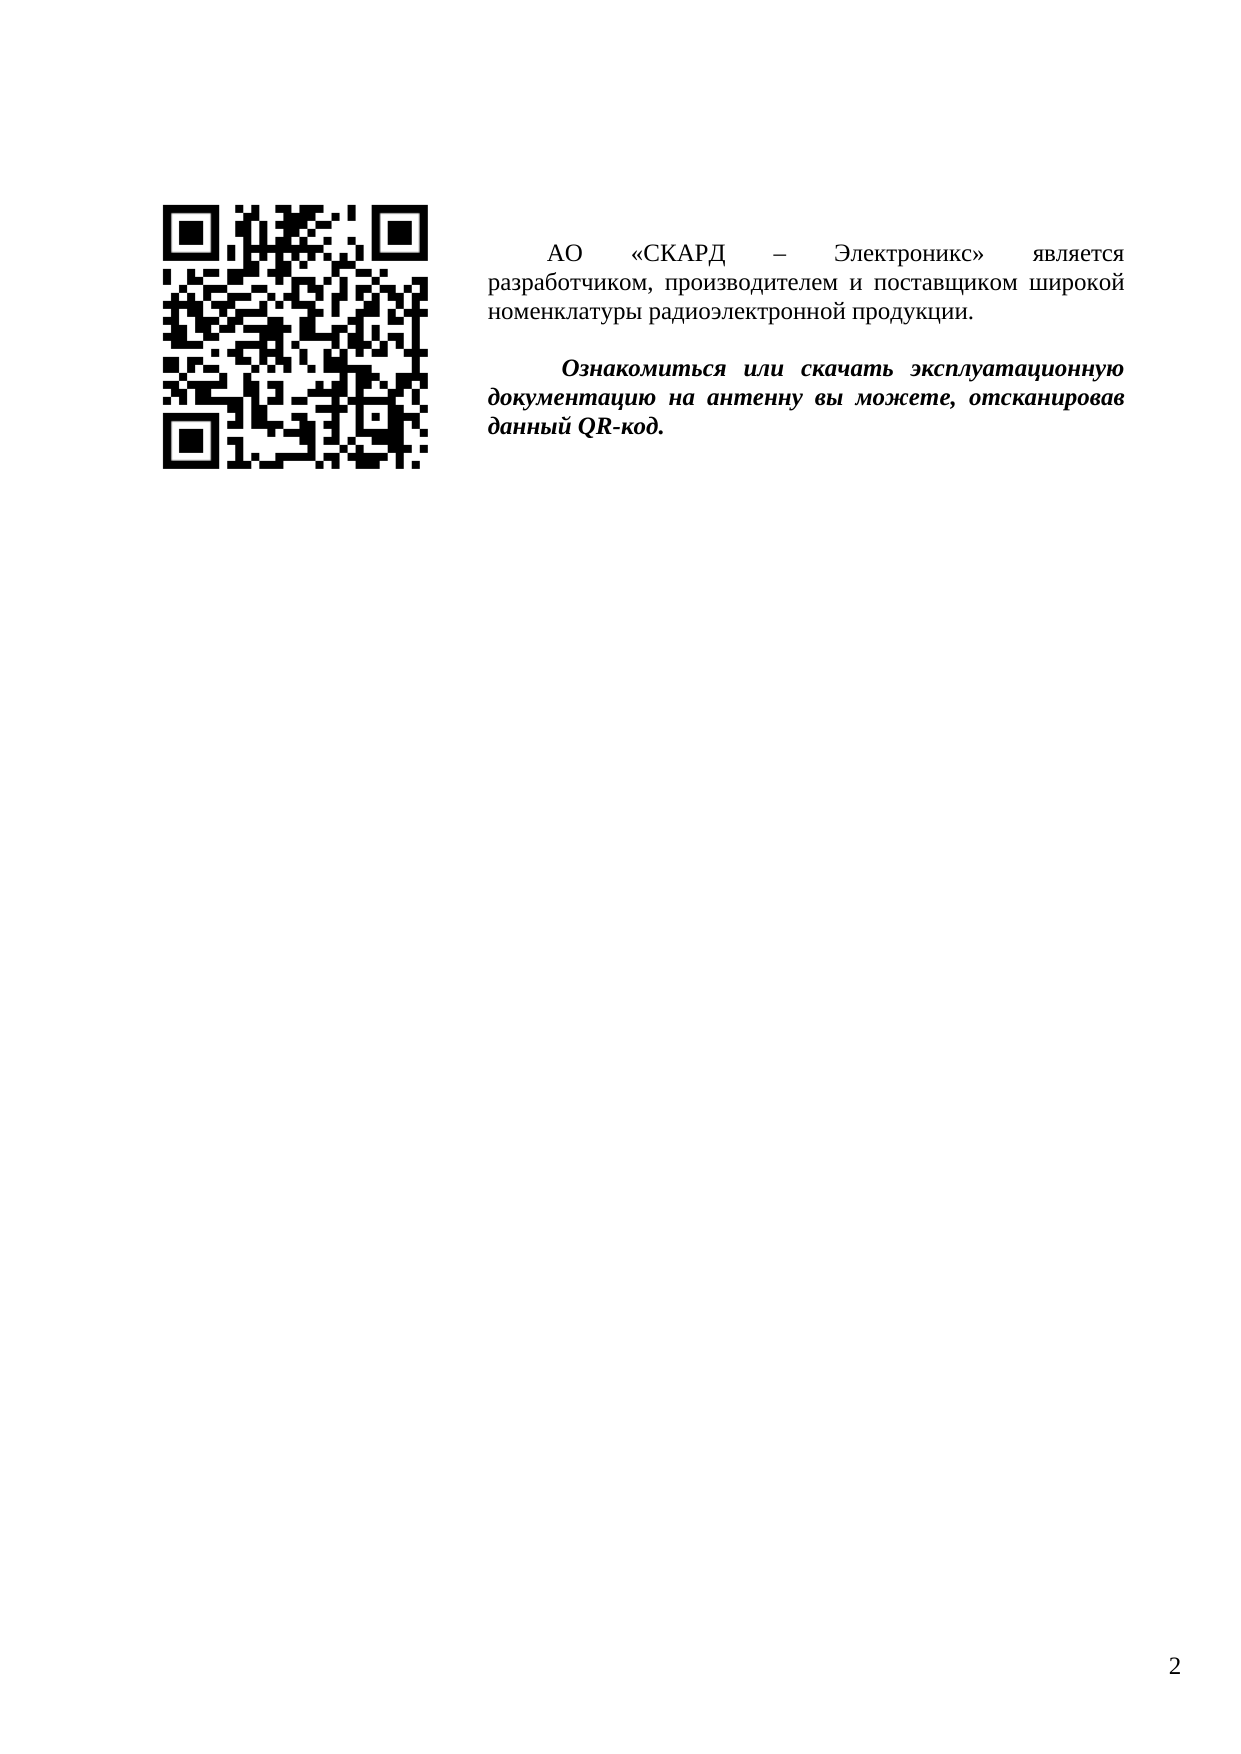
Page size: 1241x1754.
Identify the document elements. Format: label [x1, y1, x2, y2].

picture [147, 189, 443, 485]
